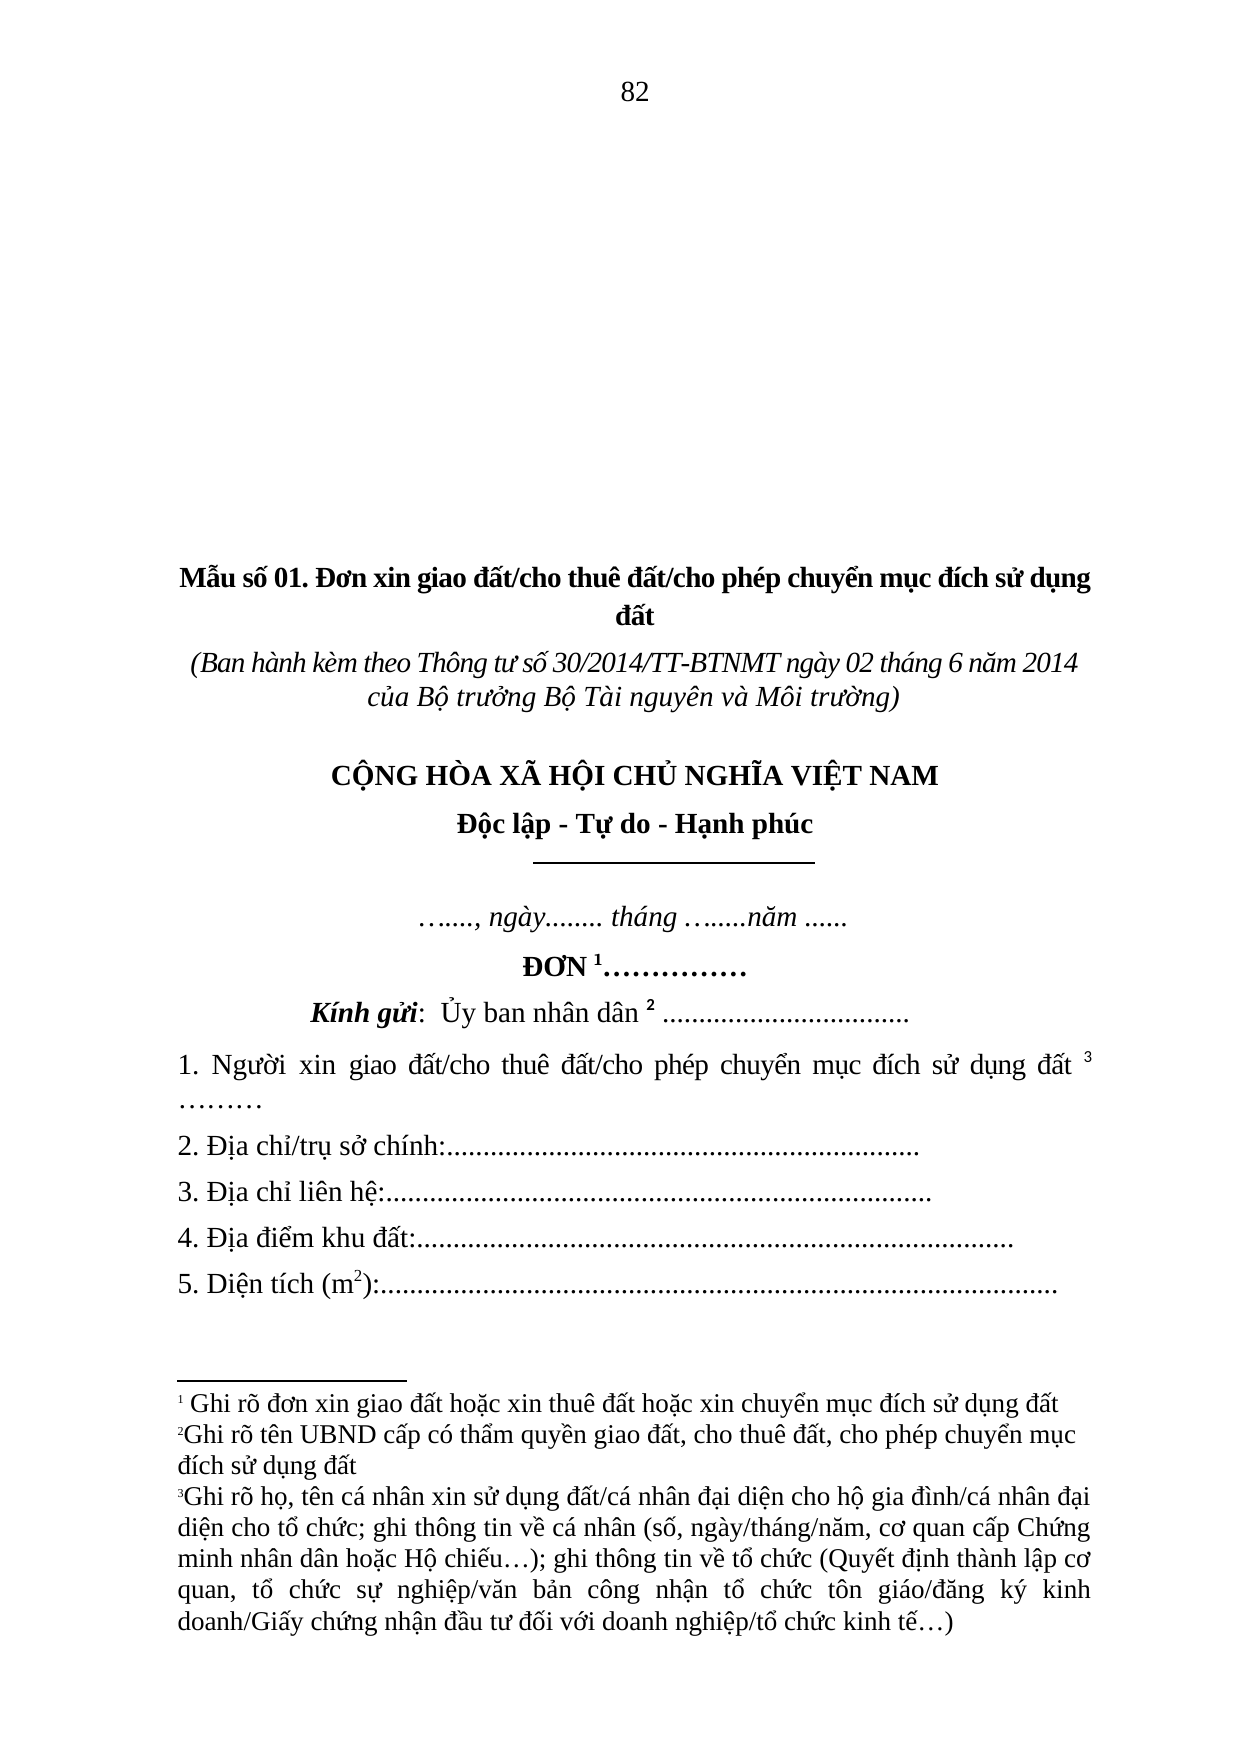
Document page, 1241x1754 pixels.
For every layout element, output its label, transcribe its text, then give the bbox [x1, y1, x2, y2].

text (Ban hành kèm theo Thông tư số 30/2014/TT-BTNMT ngày 02 tháng 6 năm 2014 của Bộ trưởng Bộ Tài nguyên và Môi trường) [177, 645, 1092, 712]
subtitle ĐƠN …………… [177, 949, 1092, 983]
text CỘNG HÒA XÃ HỘI CHỦ NGHĨA VIỆT NAM [177, 760, 1092, 792]
text 2. Địa chỉ/trụ sở chính:................................................................. [177, 1128, 1092, 1161]
text 1. Người xin giao đất/cho thuê đất/cho phép chuyển mục đích sử dụng đất ……… [177, 1046, 1092, 1115]
text 3. Địa chỉ liên hệ:........................................................................... [177, 1174, 1092, 1207]
text 5. Diện tích (m2):............................................................................................. [177, 1266, 1092, 1299]
text Kính gửi: Ủy ban nhân dân .................................. [177, 996, 1092, 1029]
text 4. Địa điểm khu đất:.................................................................................. [177, 1220, 1092, 1253]
text …...., ngày........ tháng ….....năm ...... [177, 901, 1092, 932]
text Độc lập - Tự do - Hạnh phúc [177, 808, 1092, 839]
text Mẫu số 01. Đơn xin giao đất/cho thuê đất/cho phép chuyển mục đích sử dụng đất [177, 558, 1092, 633]
